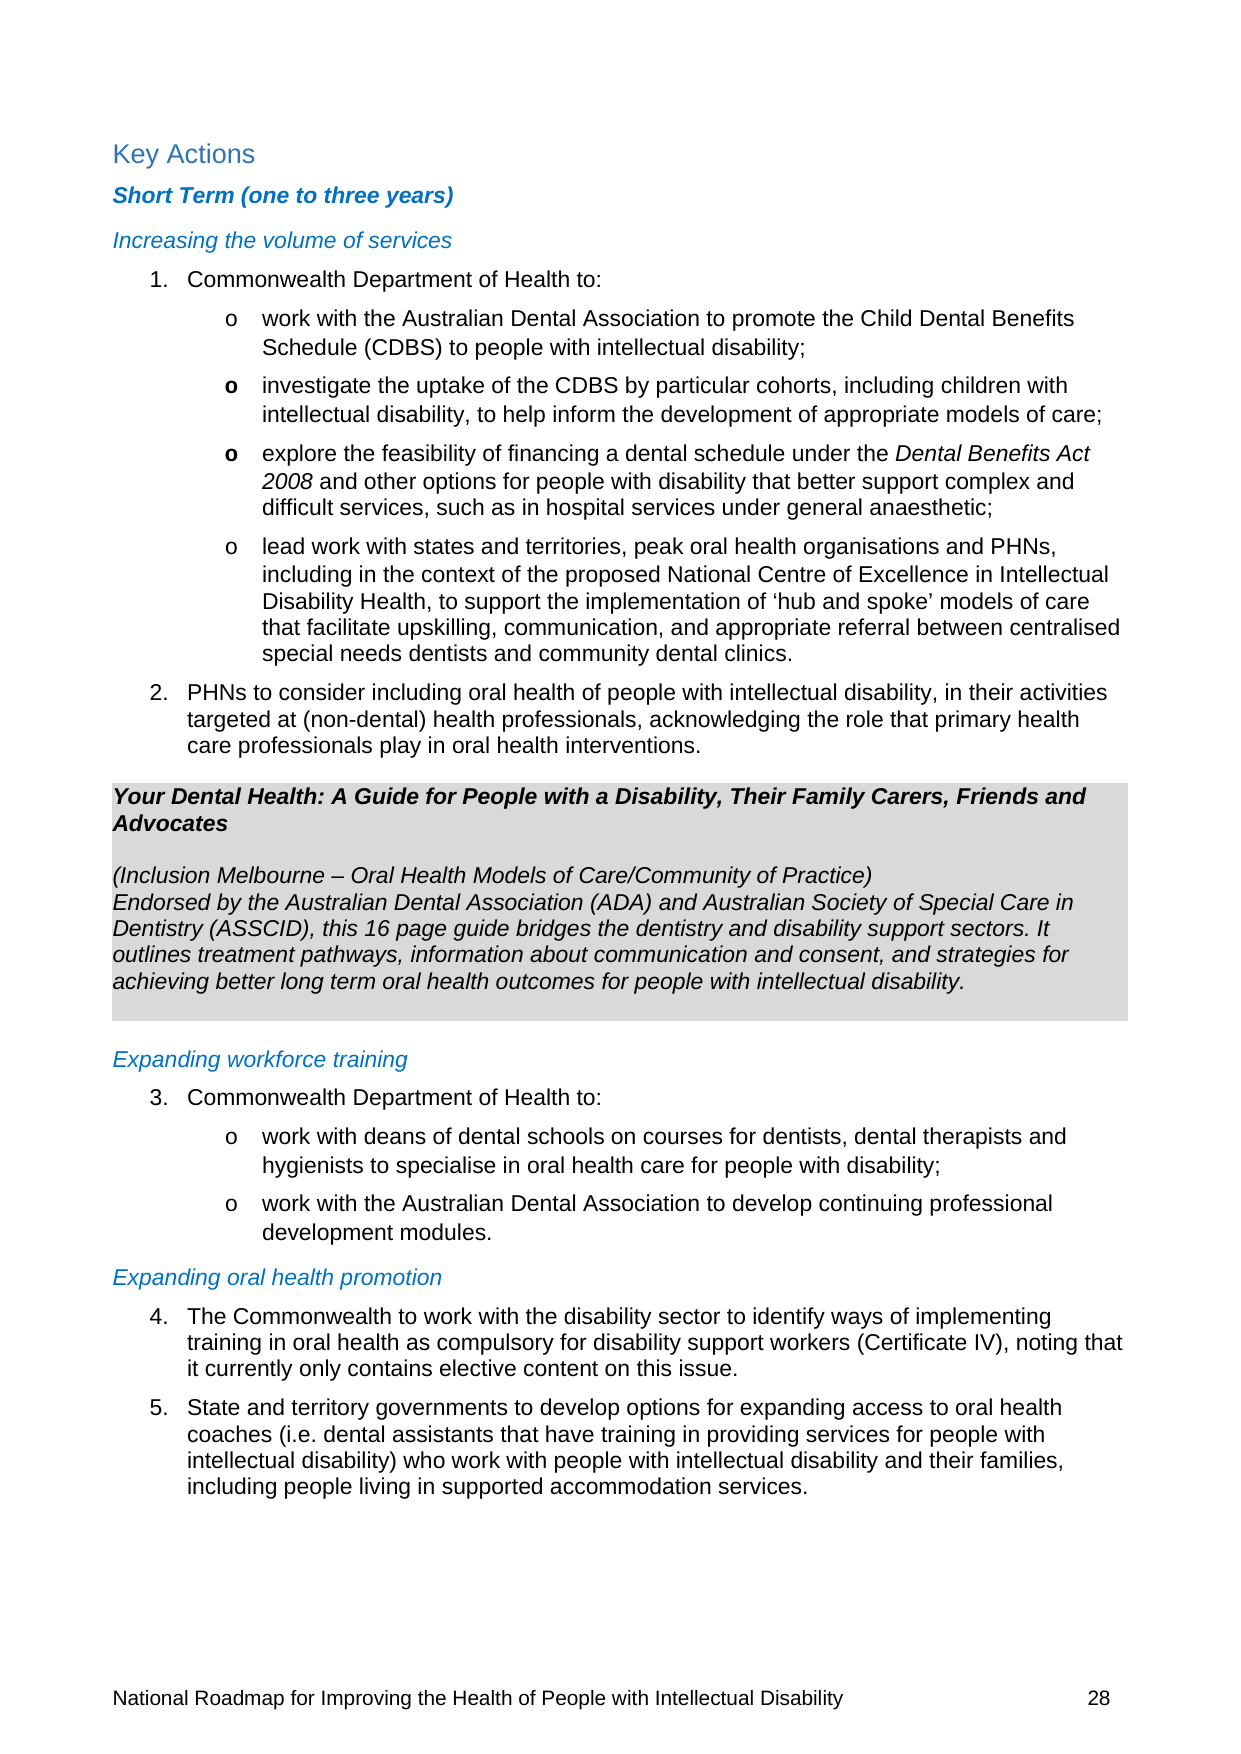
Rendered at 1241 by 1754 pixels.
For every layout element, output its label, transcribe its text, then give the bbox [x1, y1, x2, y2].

text Expanding workforce training [112, 1046, 1128, 1072]
list PHNs to consider including oral health of people with intellectual disability, in their activities targeted at (non-dental) health professionals, acknowledging the role that primary health care professionals play in oral health interventions. [149, 679, 1128, 758]
text (Inclusion Melbourne – Oral Health Models of Care/Community of Practice) [112, 862, 1128, 889]
list work with deans of dental schools on courses for dentists, dental therapists and hygienists to specialise in oral health care for people with disability; [224, 1123, 1128, 1178]
list The Commonwealth to work with the disability sector to identify ways of implementing training in oral health as compulsory for disability support workers (Certificate IV), noting that it currently only contains elective content on this issue. [149, 1303, 1128, 1382]
list lead work with states and territories, peak oral health organisations and PHNs, including in the context of the proposed National Centre of Excellence in Intellectual Disability Health, to support the implementation of ‘hub and spoke’ models of care that facilitate upskilling, communication, and appropriate referral between centralised special needs dentists and community dental clinics. [224, 533, 1128, 667]
list State and territory governments to develop options for expanding access to oral health coaches (i.e. dental assistants that have training in providing services for people with intellectual disability) who work with people with intellectual disability and their families, including people living in supported accommodation services. [149, 1394, 1128, 1500]
list investigate the uptake of the CDBS by particular cohorts, including children with intellectual disability, to help inform the development of appropriate models of care; [224, 372, 1128, 427]
text Your Dental Health: A Guide for People with a Disability, Their Family Carers, Friends and Advocates [112, 783, 1128, 836]
list work with the Australian Dental Association to develop continuing professional development modules. [224, 1190, 1128, 1245]
text Expanding oral health promotion [112, 1264, 1128, 1290]
text Endorsed by the Australian Dental Association (ADA) and Australian Society of Special Care in Dentistry (ASSCID), this 16 page guide bridges the dentistry and disability support sectors. It outlines treatment pathways, information about communication and consent, and strategies for achieving better long term oral health outcomes for people with intellectual disability. [112, 889, 1128, 994]
list Commonwealth Department of Health to: [149, 266, 1128, 293]
text Key Actions [112, 138, 1128, 170]
text Increasing the volume of services [112, 227, 1128, 254]
list work with the Australian Dental Association to promote the Child Dental Benefits Schedule (CDBS) to people with intellectual disability; [224, 305, 1128, 360]
list Commonwealth Department of Health to: [149, 1084, 1128, 1111]
text Short Term (one to three years) [112, 182, 1128, 209]
list explore the feasibility of financing a dental schedule under the Dental Benefits Act 2008 and other options for people with disability that better support complex and difficult services, such as in hospital services under general anaesthetic; [224, 439, 1128, 521]
